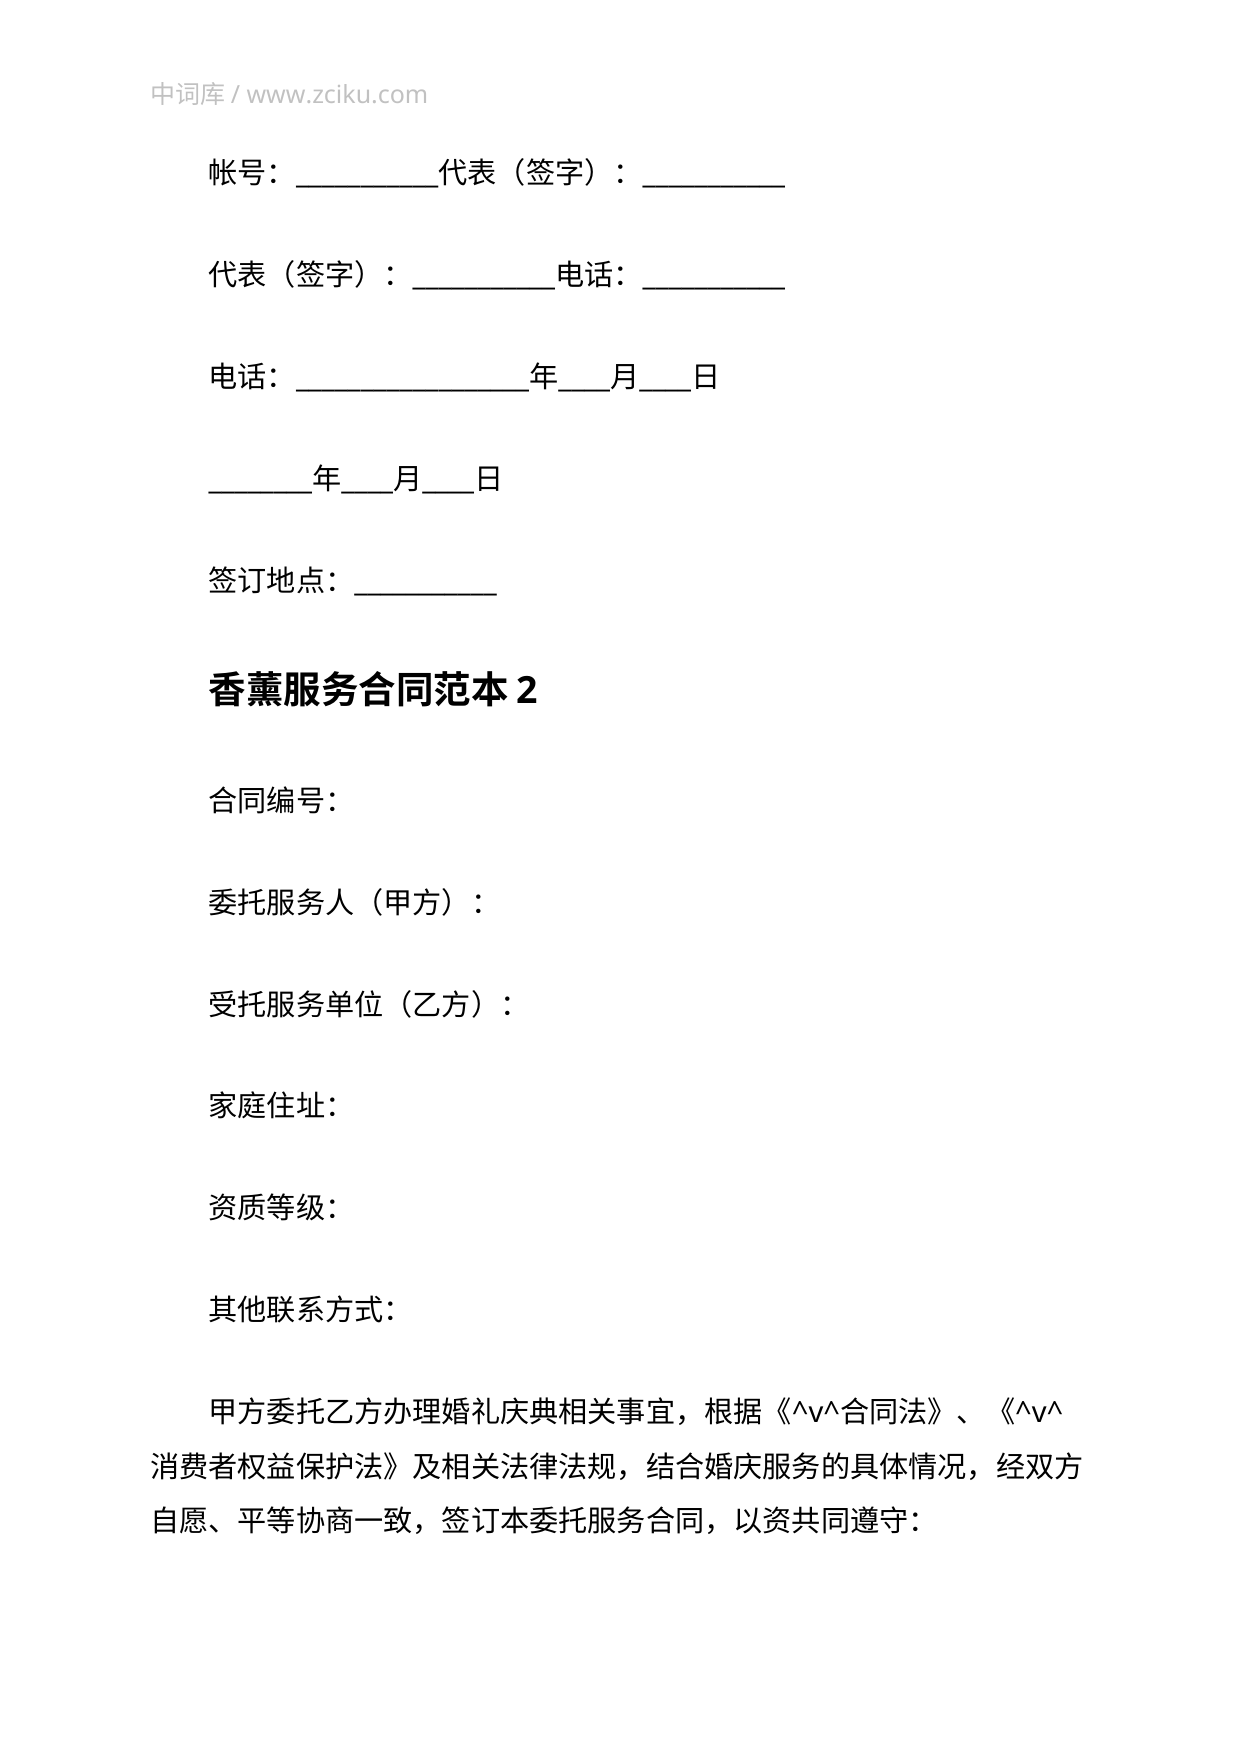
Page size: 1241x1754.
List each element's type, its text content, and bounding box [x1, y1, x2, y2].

text 资质等级： [150, 1184, 1090, 1227]
text 甲方委托乙方办理婚礼庆典相关事宜，根据《^v^合同法》、《^v^消费者权益保护法》及相关法律法规，结合婚庆服务的具体情况，经双方自愿、平等协商一致，签订本委托服务合同，以资共同遵守： [150, 1388, 1090, 1540]
text 签订地点：___________ [150, 558, 1090, 600]
text 代表（签字）：___________电话：___________ [150, 252, 1090, 294]
text 家庭住址： [150, 1083, 1090, 1125]
text 委托服务人（甲方）： [150, 879, 1090, 922]
text ________年____月____日 [150, 456, 1090, 498]
text 合同编号： [150, 777, 1090, 820]
text 受托服务单位（乙方）： [150, 981, 1090, 1023]
text 电话：__________________年____月____日 [150, 354, 1090, 396]
text 香薰服务合同范本2 [150, 660, 1090, 714]
text 其他联系方式： [150, 1286, 1090, 1329]
text 帐号：___________代表（签字）：___________ [150, 150, 1090, 192]
